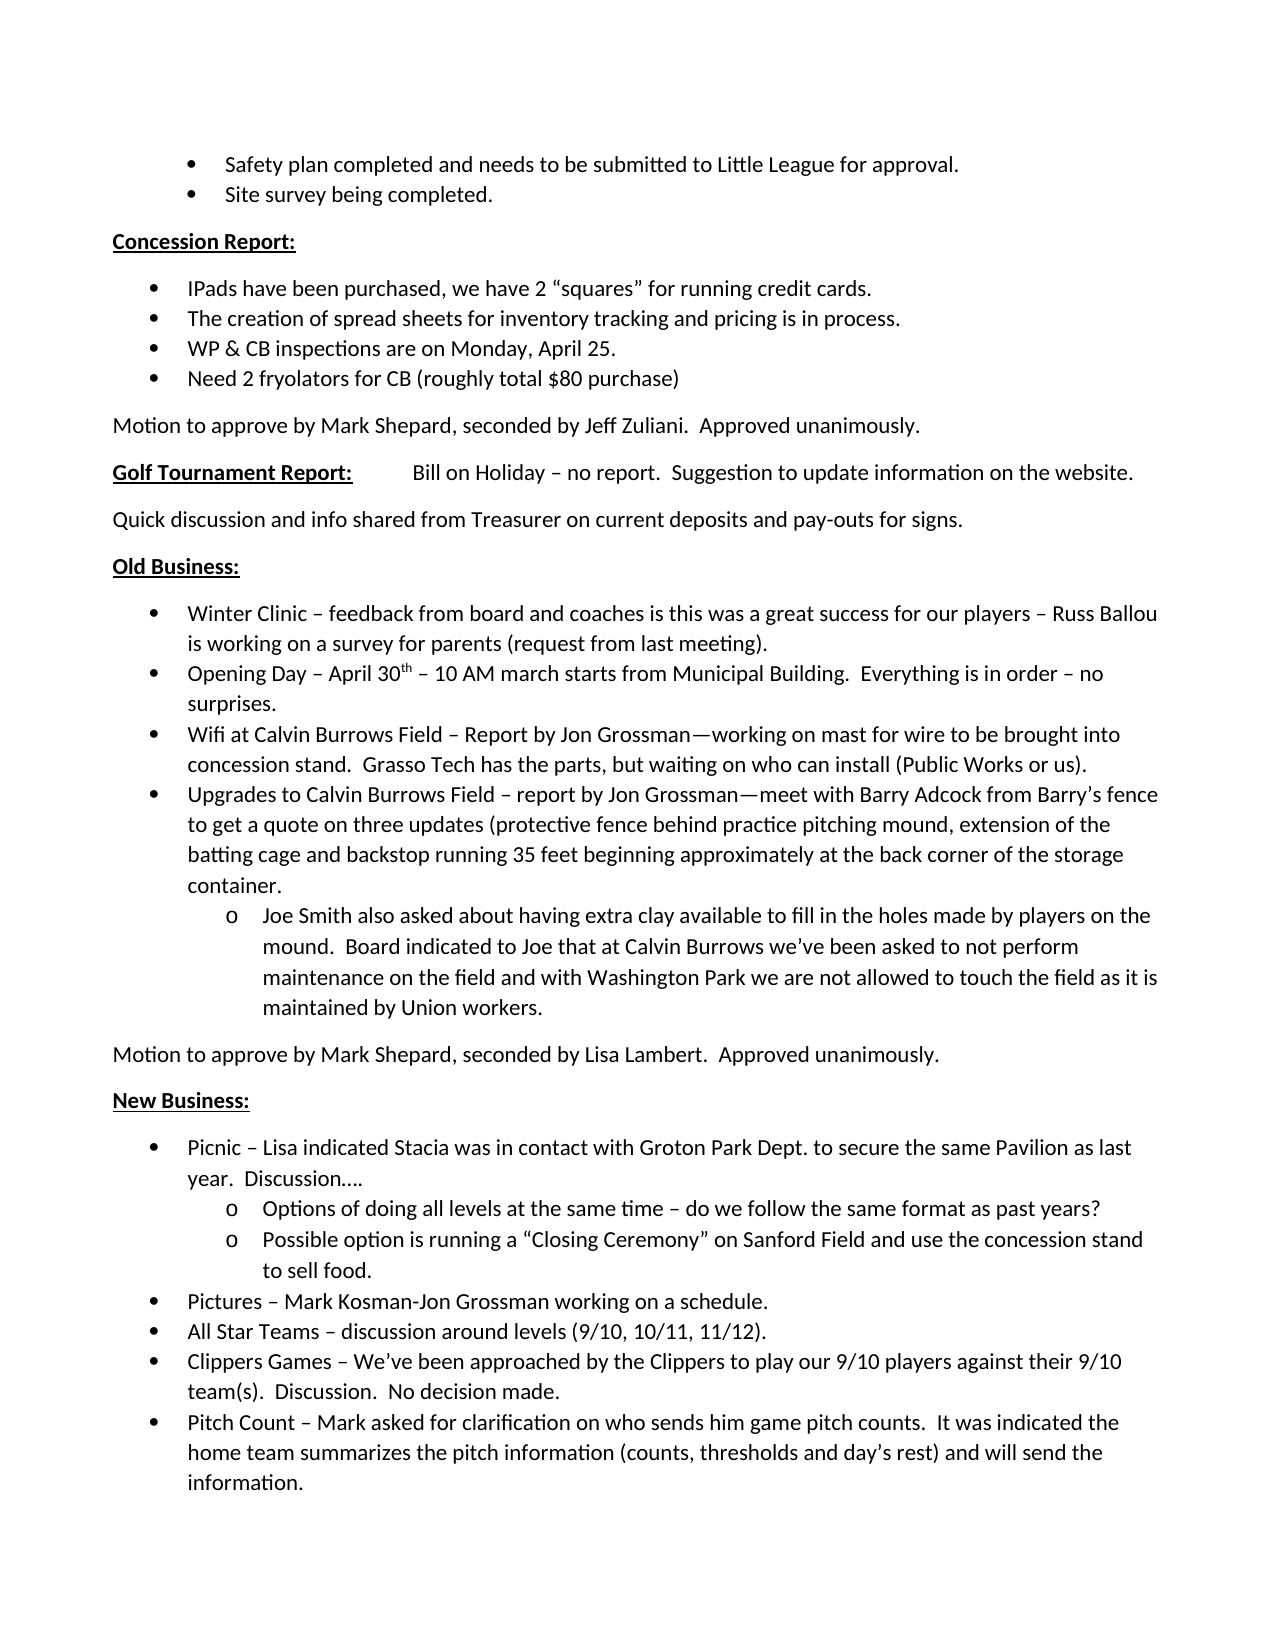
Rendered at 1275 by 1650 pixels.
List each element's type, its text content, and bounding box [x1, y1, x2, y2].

list Need 2 fryolators for CB (roughly total $80 purchase) [150, 364, 1162, 393]
list WP & CB inspections are on Monday, April 25. [150, 334, 1162, 362]
text Concession Report: [112, 227, 1162, 255]
text Quick discussion and info shared from Treasurer on current deposits and pay-outs for signs. [112, 505, 1162, 533]
text Golf Tournament Report: Bill on Holiday – no report. Suggestion to update information on the website. [112, 458, 1162, 486]
text Old Business: [112, 552, 1162, 580]
list Clippers Games – We’ve been approached by the Clippers to play our 9/10 players against their 9/10 team(s). Discussion. No decision made. [150, 1347, 1162, 1406]
list Pitch Count – Mark asked for clarification on who sends him game pitch counts. It was indicated the home team summarizes the pitch information (counts, thresholds and day’s rest) and will send the information. [150, 1408, 1162, 1496]
list Site survey being completed. [187, 180, 1162, 208]
list Picnic – Lisa indicated Stacia was in contact with Groton Park Dept. to secure the same Pavilion as last year. Discussion…. [150, 1133, 1162, 1192]
list Pictures – Mark Kosman-Jon Grossman working on a schedule. [150, 1287, 1162, 1315]
list Options of doing all levels at the same time – do we follow the same format as past years? [225, 1194, 1162, 1223]
list Joe Smith also asked about having extra clay available to fill in the holes made by players on the mound. Board indicated to Joe that at Calvin Burrows we’ve been asked to not perform maintenance on the field and with Washington Park we are not allowed to touch the field as it is maintained by Union workers. [225, 901, 1162, 1021]
list All Star Teams – discussion around levels (9/10, 10/11, 11/12). [150, 1317, 1162, 1345]
list The creation of spread sheets for inventory tracking and pricing is in process. [150, 304, 1162, 332]
text Motion to approve by Mark Shepard, seconded by Jeff Zuliani. Approved unanimously. [112, 411, 1162, 439]
list Wifi at Calvin Burrows Field – Report by Jon Grossman—working on mast for wire to be brought into concession stand. Grasso Tech has the parts, but waiting on who can install (Public Works or us). [150, 720, 1162, 778]
text Motion to approve by Mark Shepard, seconded by Lisa Lambert. Approved unanimously. [112, 1040, 1162, 1068]
text New Business: [112, 1087, 1162, 1114]
list Upgrades to Calvin Burrows Field – report by Jon Grossman—meet with Barry Adcock from Barry’s fence to get a quote on three updates (protective fence behind practice pitching mound, extension of the batting cage and backstop running 35 feet beginning approximately at the back corner of the storage container. [150, 780, 1162, 899]
list Opening Day – April 30th – 10 AM march starts from Municipal Building. Everything is in order – no surprises. [150, 659, 1162, 718]
list IPads have been purchased, we have 2 “squares” for running credit cards. [150, 274, 1162, 302]
list Safety plan completed and needs to be submitted to Little League for approval. [187, 150, 1162, 178]
list Possible option is running a “Closing Ceremony” on Sanford Field and use the concession stand to sell food. [225, 1225, 1162, 1285]
list Winter Clinic – feedback from board and coaches is this was a great success for our players – Russ Ballou is working on a survey for parents (request from last meeting). [150, 599, 1162, 657]
